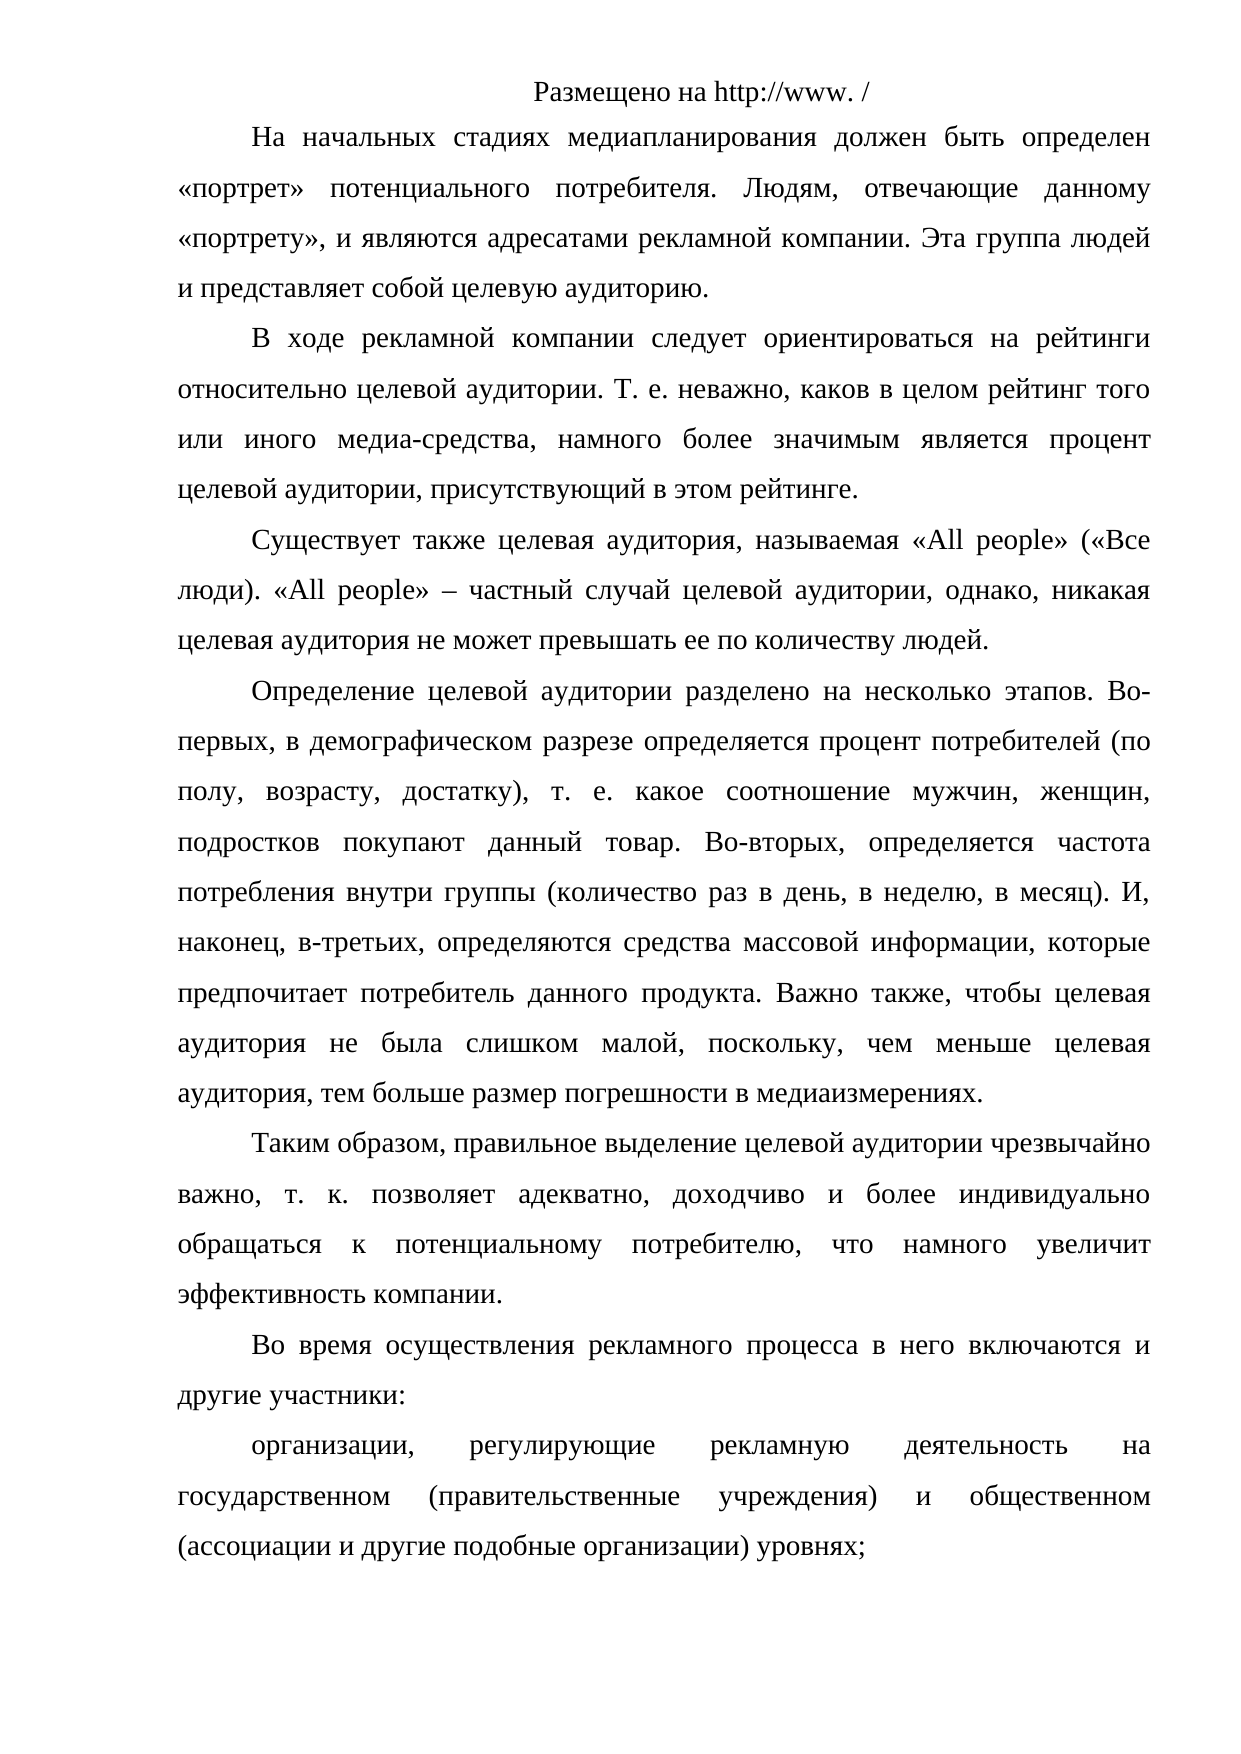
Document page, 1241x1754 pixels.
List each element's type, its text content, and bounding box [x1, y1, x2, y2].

text организации, регулирующие рекламную деятельность на государственном (правительственные учреждения) и общественном (ассоциации и другие подобные организации) уровнях; [177, 1427, 1152, 1562]
text Таким образом, правильное выделение целевой аудитории чрезвычайно важно, т. к. позволяет адекватно, доходчиво и более индивидуально обращаться к потенциальному потребителю, что намного увеличит эффективность компании. [177, 1126, 1152, 1310]
text Существует также целевая аудитория, называемая «All people» («Все люди). «All people» – частный случай целевой аудитории, однако, никакая целевая аудитория не может превышать ее по количеству людей. [177, 522, 1152, 656]
text На начальных стадиях медиапланирования должен быть определен «портрет» потенциального потребителя. Людям, отвечающие данному «портрету», и являются адресатами рекламной компании. Эта группа людей и представляет собой целевую аудиторию. [177, 119, 1152, 304]
text Определение целевой аудитории разделено на несколько этапов. Во-первых, в демографическом разрезе определяется процент потребителей (по полу, возрасту, достатку), т. е. какое соотношение мужчин, женщин, подростков покупают данный товар. Во-вторых, определяется частота потребления внутри группы (количество раз в день, в неделю, в месяц). И, наконец, в-третьих, определяются средства массовой информации, которые предпочитает потребитель данного продукта. Важно также, чтобы целевая аудитория не была слишком малой, поскольку, чем меньше целевая аудитория, тем больше размер погрешности в медиаизмерениях. [177, 673, 1152, 1109]
text В ходе рекламной компании следует ориентироваться на рейтинги относительно целевой аудитории. Т. е. неважно, каков в целом рейтинг того или иного медиа-средства, намного более значимым является процент целевой аудитории, присутствующий в этом рейтинге. [177, 321, 1152, 505]
text Во время осуществления рекламного процесса в него включаются и другие участники: [177, 1327, 1152, 1411]
